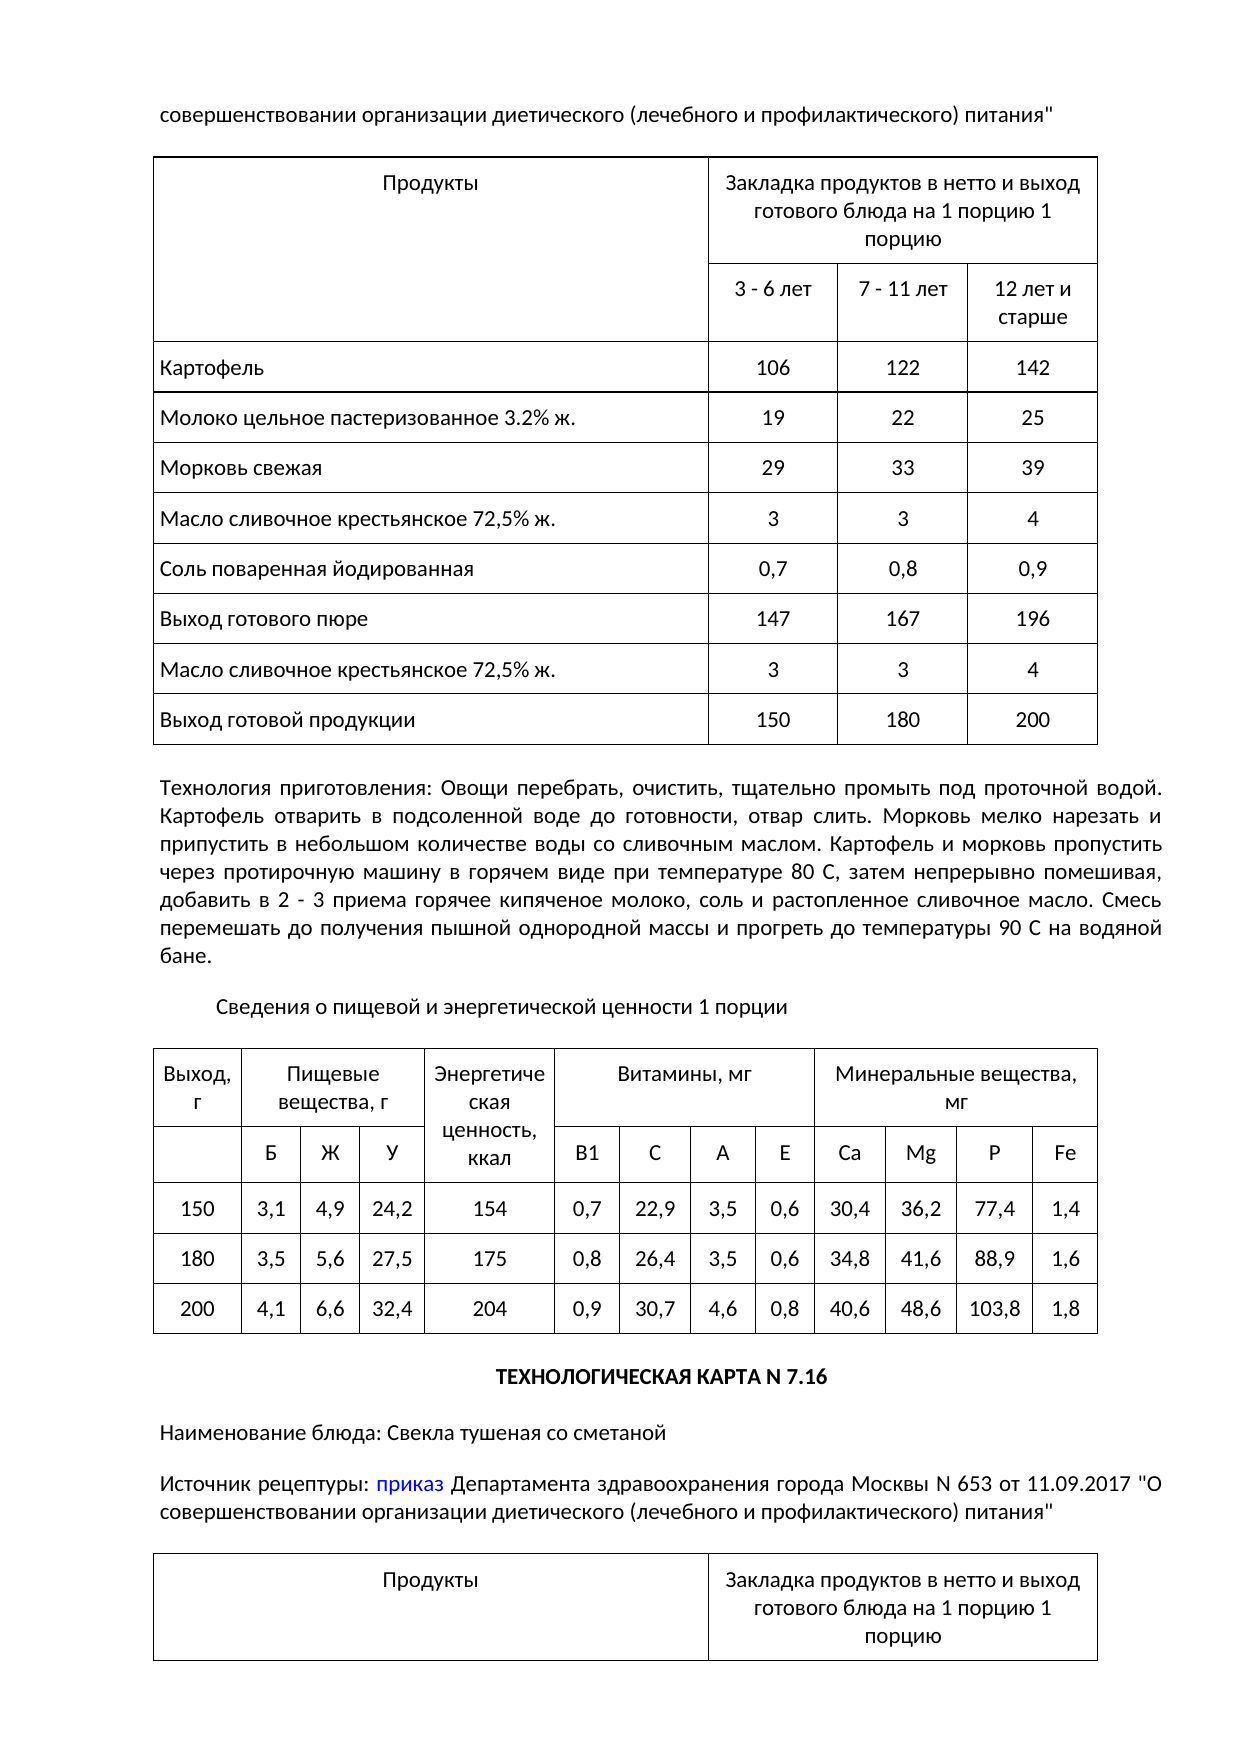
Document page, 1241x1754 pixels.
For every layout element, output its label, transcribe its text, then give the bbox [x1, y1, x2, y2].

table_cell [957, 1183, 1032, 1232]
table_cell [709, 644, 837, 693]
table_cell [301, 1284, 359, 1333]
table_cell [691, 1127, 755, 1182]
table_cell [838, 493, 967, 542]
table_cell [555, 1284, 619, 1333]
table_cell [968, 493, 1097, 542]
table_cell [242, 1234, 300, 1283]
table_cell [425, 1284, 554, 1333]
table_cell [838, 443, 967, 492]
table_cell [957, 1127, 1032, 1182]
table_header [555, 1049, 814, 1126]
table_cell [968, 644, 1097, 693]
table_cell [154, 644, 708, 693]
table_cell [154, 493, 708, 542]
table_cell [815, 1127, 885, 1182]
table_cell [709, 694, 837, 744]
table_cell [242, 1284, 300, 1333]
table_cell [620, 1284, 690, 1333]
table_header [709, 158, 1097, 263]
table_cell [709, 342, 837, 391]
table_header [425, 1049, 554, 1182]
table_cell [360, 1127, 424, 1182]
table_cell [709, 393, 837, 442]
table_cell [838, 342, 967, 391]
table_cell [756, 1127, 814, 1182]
text Сведения о пищевой и энергетической ценности 1 порции [159, 992, 1163, 1020]
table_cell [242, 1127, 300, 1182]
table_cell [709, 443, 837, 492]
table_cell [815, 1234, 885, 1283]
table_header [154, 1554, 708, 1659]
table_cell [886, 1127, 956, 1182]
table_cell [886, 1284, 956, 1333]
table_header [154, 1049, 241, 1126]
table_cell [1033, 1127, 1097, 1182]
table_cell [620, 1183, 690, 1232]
text Технология приготовления: Овощи перебрать, очистить, тщательно промыть под проточной водой. Картофель отварить в подсоленной воде до готовности, отвар слить. Морковь мелко нарезать и припустить в небольшом количестве воды со сливочным маслом. Картофель и морковь пропустить через протирочную машину в горячем виде при температуре 80 C, затем непрерывно помешивая, добавить в 2 - 3 приема горячее кипяченое молоко, соль и растопленное сливочное масло. Смесь перемешать до получения пышной однородной массы и прогреть до температуры 90 C на водяной бане. [159, 773, 1163, 969]
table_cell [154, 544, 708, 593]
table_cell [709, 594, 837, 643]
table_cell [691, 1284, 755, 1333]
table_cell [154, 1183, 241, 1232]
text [159, 100, 1163, 128]
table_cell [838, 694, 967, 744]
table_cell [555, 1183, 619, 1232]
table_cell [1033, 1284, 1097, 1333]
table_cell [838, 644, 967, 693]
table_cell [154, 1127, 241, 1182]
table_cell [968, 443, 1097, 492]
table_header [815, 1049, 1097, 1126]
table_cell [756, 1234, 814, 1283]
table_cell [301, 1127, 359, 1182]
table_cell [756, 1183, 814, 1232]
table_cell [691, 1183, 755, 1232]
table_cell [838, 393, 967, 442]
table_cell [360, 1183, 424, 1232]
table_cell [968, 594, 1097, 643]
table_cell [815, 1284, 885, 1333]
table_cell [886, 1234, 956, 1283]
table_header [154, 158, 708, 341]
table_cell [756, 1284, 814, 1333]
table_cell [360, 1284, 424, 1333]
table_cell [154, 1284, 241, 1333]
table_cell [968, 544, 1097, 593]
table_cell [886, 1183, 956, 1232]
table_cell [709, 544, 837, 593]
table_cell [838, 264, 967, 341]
title ТЕХНОЛОГИЧЕСКАЯ КАРТА N 7.16 [159, 1362, 1163, 1390]
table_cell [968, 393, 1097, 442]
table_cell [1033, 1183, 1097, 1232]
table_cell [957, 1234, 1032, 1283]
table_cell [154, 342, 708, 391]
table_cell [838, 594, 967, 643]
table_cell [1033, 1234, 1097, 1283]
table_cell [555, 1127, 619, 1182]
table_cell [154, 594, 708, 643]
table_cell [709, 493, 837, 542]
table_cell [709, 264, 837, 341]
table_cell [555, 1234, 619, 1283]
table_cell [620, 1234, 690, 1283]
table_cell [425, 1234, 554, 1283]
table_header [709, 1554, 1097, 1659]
text Наименование блюда: Свекла тушеная со сметаной [159, 1418, 1163, 1446]
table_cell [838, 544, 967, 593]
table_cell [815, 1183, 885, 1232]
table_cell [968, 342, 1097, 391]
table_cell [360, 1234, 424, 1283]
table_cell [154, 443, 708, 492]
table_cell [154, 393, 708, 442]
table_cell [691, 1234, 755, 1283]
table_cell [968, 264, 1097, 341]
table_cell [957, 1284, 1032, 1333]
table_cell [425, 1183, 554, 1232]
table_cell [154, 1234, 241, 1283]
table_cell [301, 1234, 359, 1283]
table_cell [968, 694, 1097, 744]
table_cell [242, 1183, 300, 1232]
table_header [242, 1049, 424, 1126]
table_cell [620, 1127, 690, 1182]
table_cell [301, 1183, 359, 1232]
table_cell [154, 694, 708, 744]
